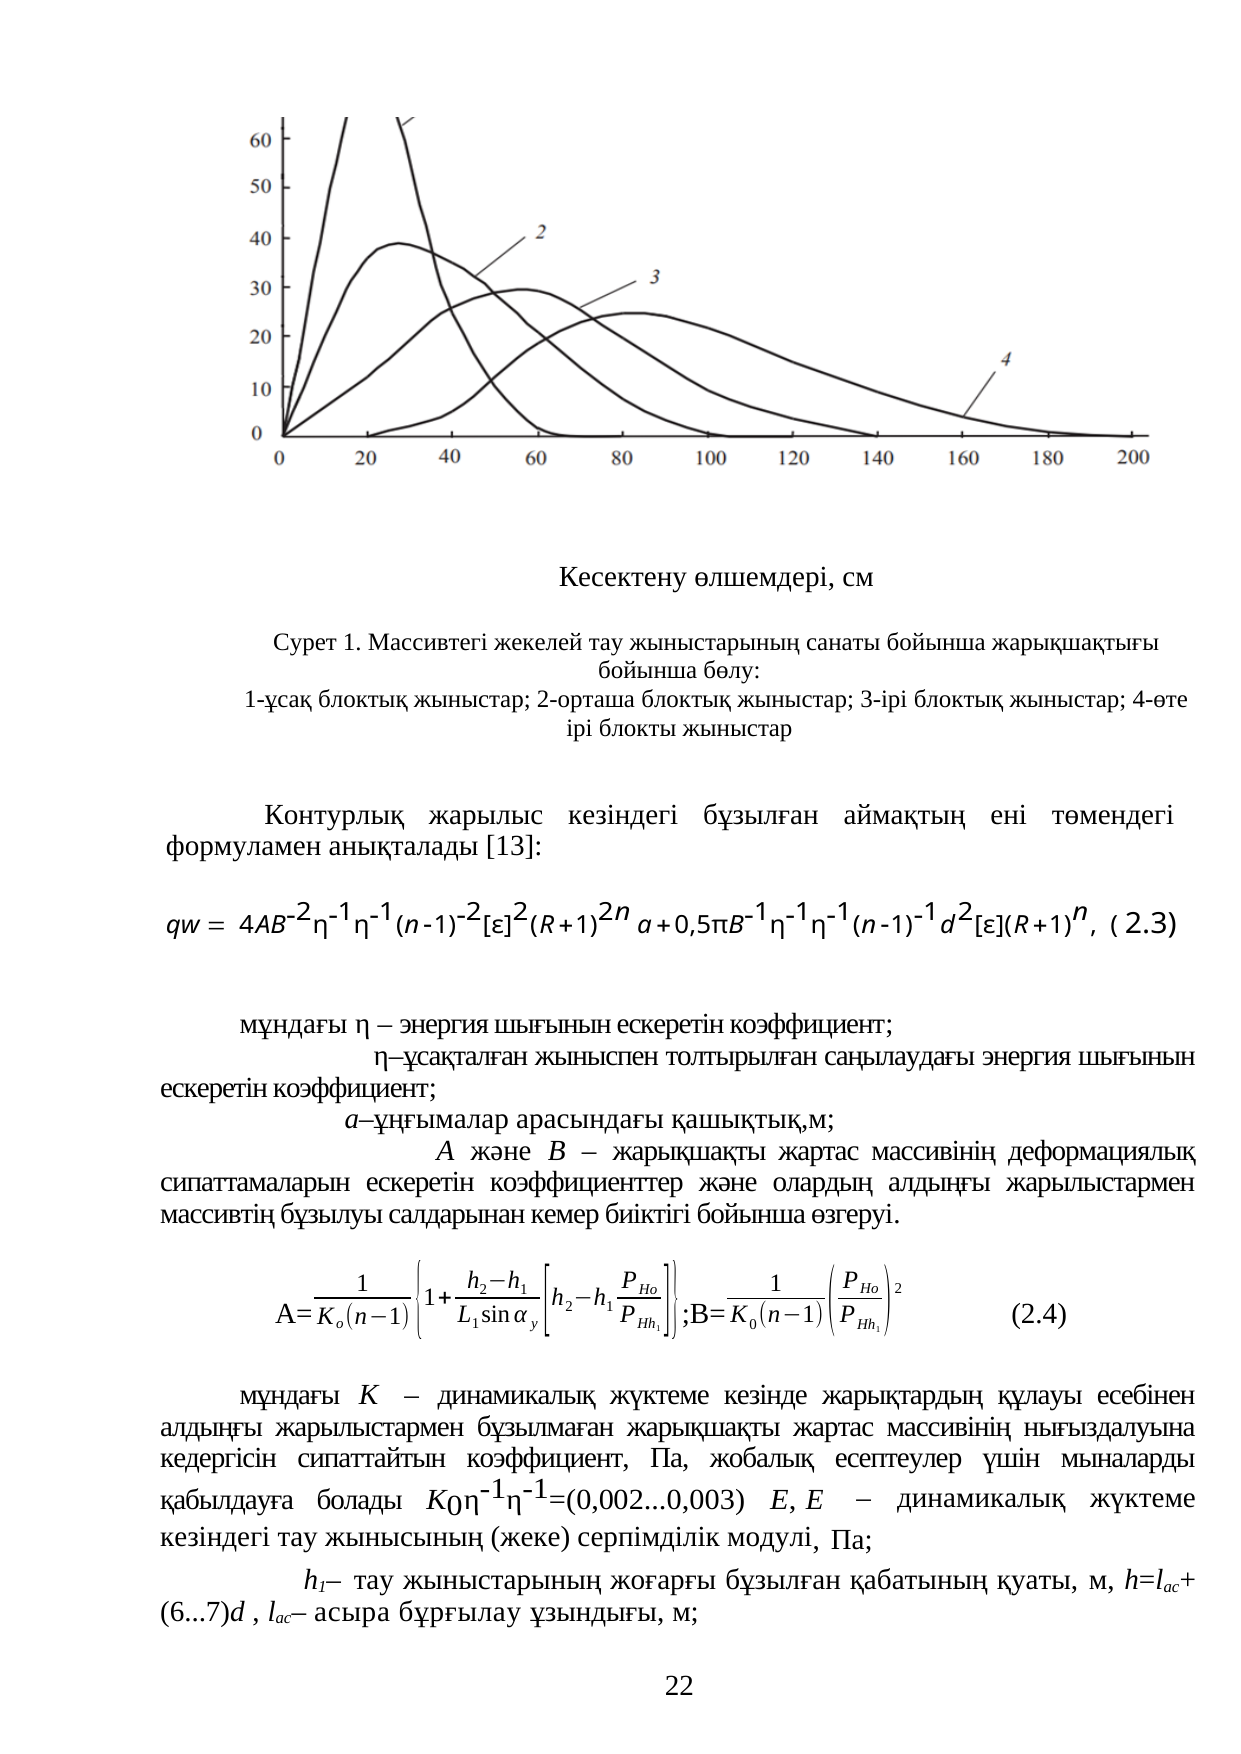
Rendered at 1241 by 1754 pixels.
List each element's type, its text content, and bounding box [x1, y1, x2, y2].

text Сурет 1. Массивтегі жекелей тау жыныстарының санаты бойынша жарықшақтығы бойынша бөлу: [166, 627, 1193, 684]
text a–ұңғымалар арасындағы қашықтық,м; [160, 1103, 1196, 1135]
text Контурлық жарылыс кезіндегі бұзылған аймақтың ені төмендегі формуламен анықталады [13]: [166, 799, 1175, 862]
text А және В – жарықшақты жартас массивінің деформациялық сипаттамаларын ескеретін коэффициенттер және олардың алдыңғы жарылыстармен массивтің бұзылуы салдарынан кемер биіктігі бойынша өзгеруі. [160, 1135, 1196, 1229]
text h1– тау жыныстарының жоғарғы бұзылған қабатының қуаты, м, h=lас+ (6...7)d , lас– асыра бұрғылау ұзындығы, м; [160, 1564, 1196, 1628]
text мұндағы K – динамикалық жүктеме кезінде жарықтардың құлауы есебінен алдыңғы жарылыстармен бұзылмаған жарықшақты жартас массивінің нығыздалуына кедергісін сипаттайтын коэффициент, Па, жобалық есептеулер үшін мыналарды қабылдауға болады K0η-1η-1=(0,002...0,003) Е,E – динамикалық жүктеме кезіндегі тау жынысының (жеке) серпімділік модулі, Па; [160, 1379, 1196, 1555]
text η–ұсақталған жыныспен толтырылған саңылаудағы энергия шығынын ескеретін коэффициент; [160, 1040, 1196, 1103]
text 1-ұсақ блоктық жыныстар; 2-орташа блоктық жыныстар; 3-ірі блоктық жыныстар; 4-өте ірі блокты жыныстар [166, 684, 1193, 742]
text qw 4AB2η1η1(n1)2[ε]2(R1)2n a0,5πB1η1η1(n1)1d2[ε](R1)n, ( 2.3) [166, 893, 1195, 942]
text A=;B= (2.4) [160, 1261, 1196, 1339]
text мұндағы η – энергия шығынын ескеретін коэффициент; [160, 1009, 1196, 1040]
picture [245, 117, 1157, 472]
text Кесектену өлшемдері, см [166, 559, 1193, 593]
